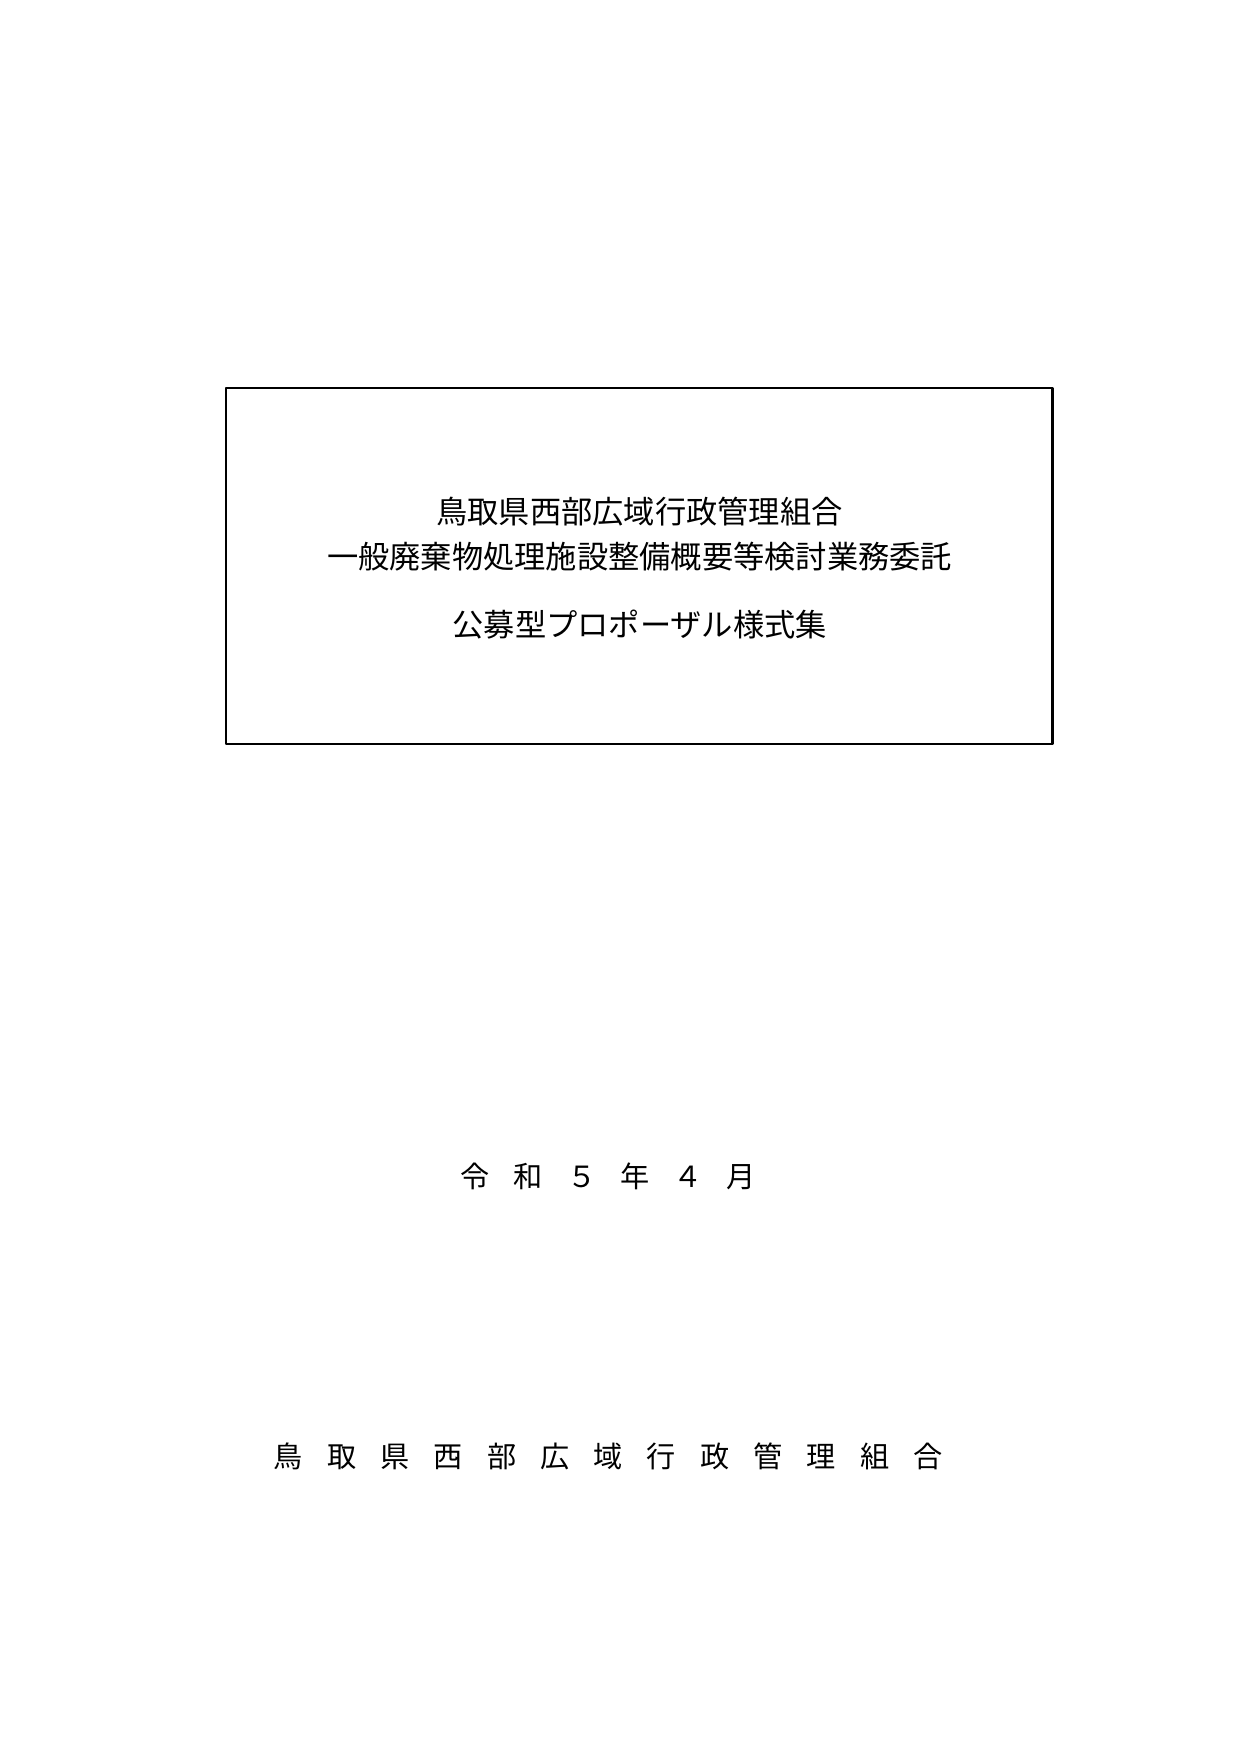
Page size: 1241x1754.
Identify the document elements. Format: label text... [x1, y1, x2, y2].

text 令和５年４月 [153, 1139, 1087, 1209]
text 鳥取県西部広域行政管理組合 [153, 1419, 1087, 1489]
